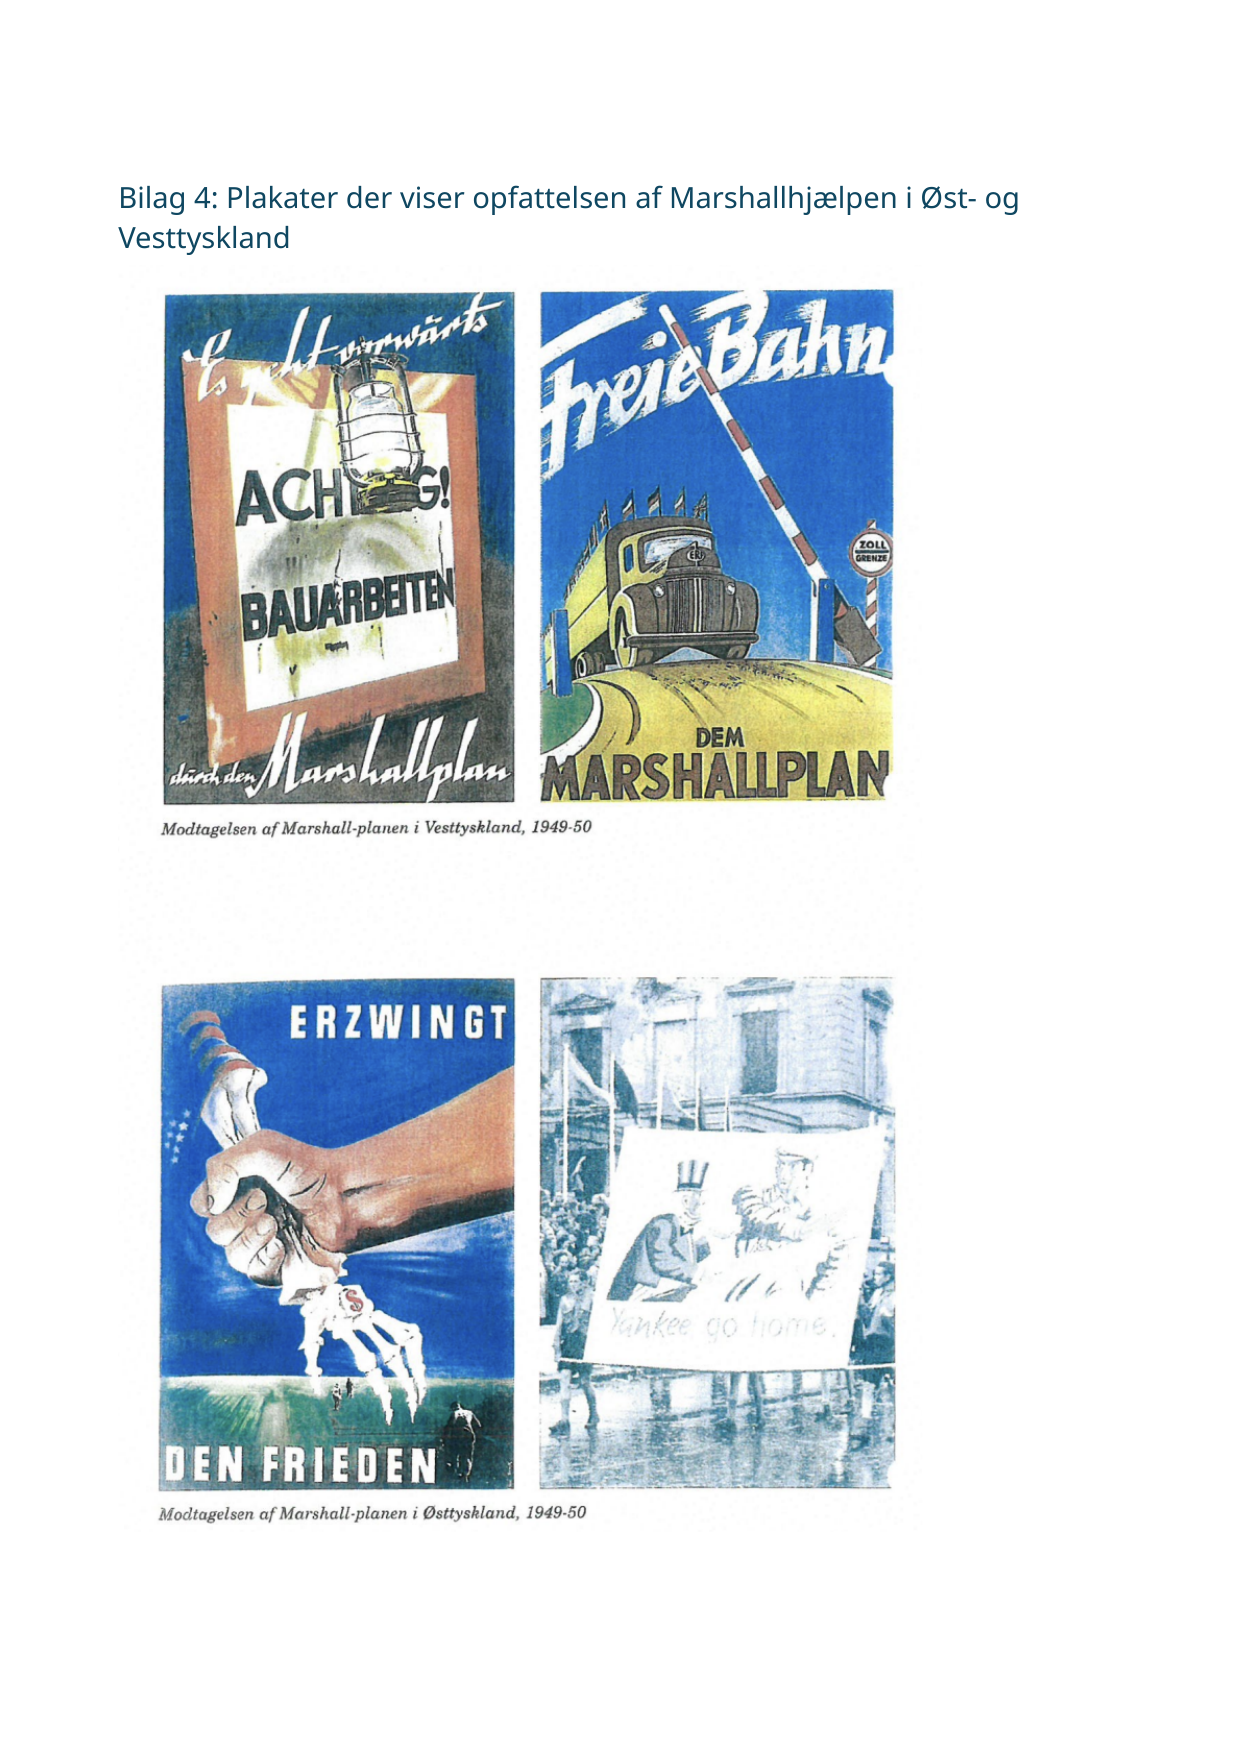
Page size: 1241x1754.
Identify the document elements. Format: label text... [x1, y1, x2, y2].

subtitle Bilag 4: Plakater der viser opfattelsen af Marshallhjælpen i Øst- og Vesttyskland [118, 177, 1122, 257]
picture [118, 265, 923, 1532]
